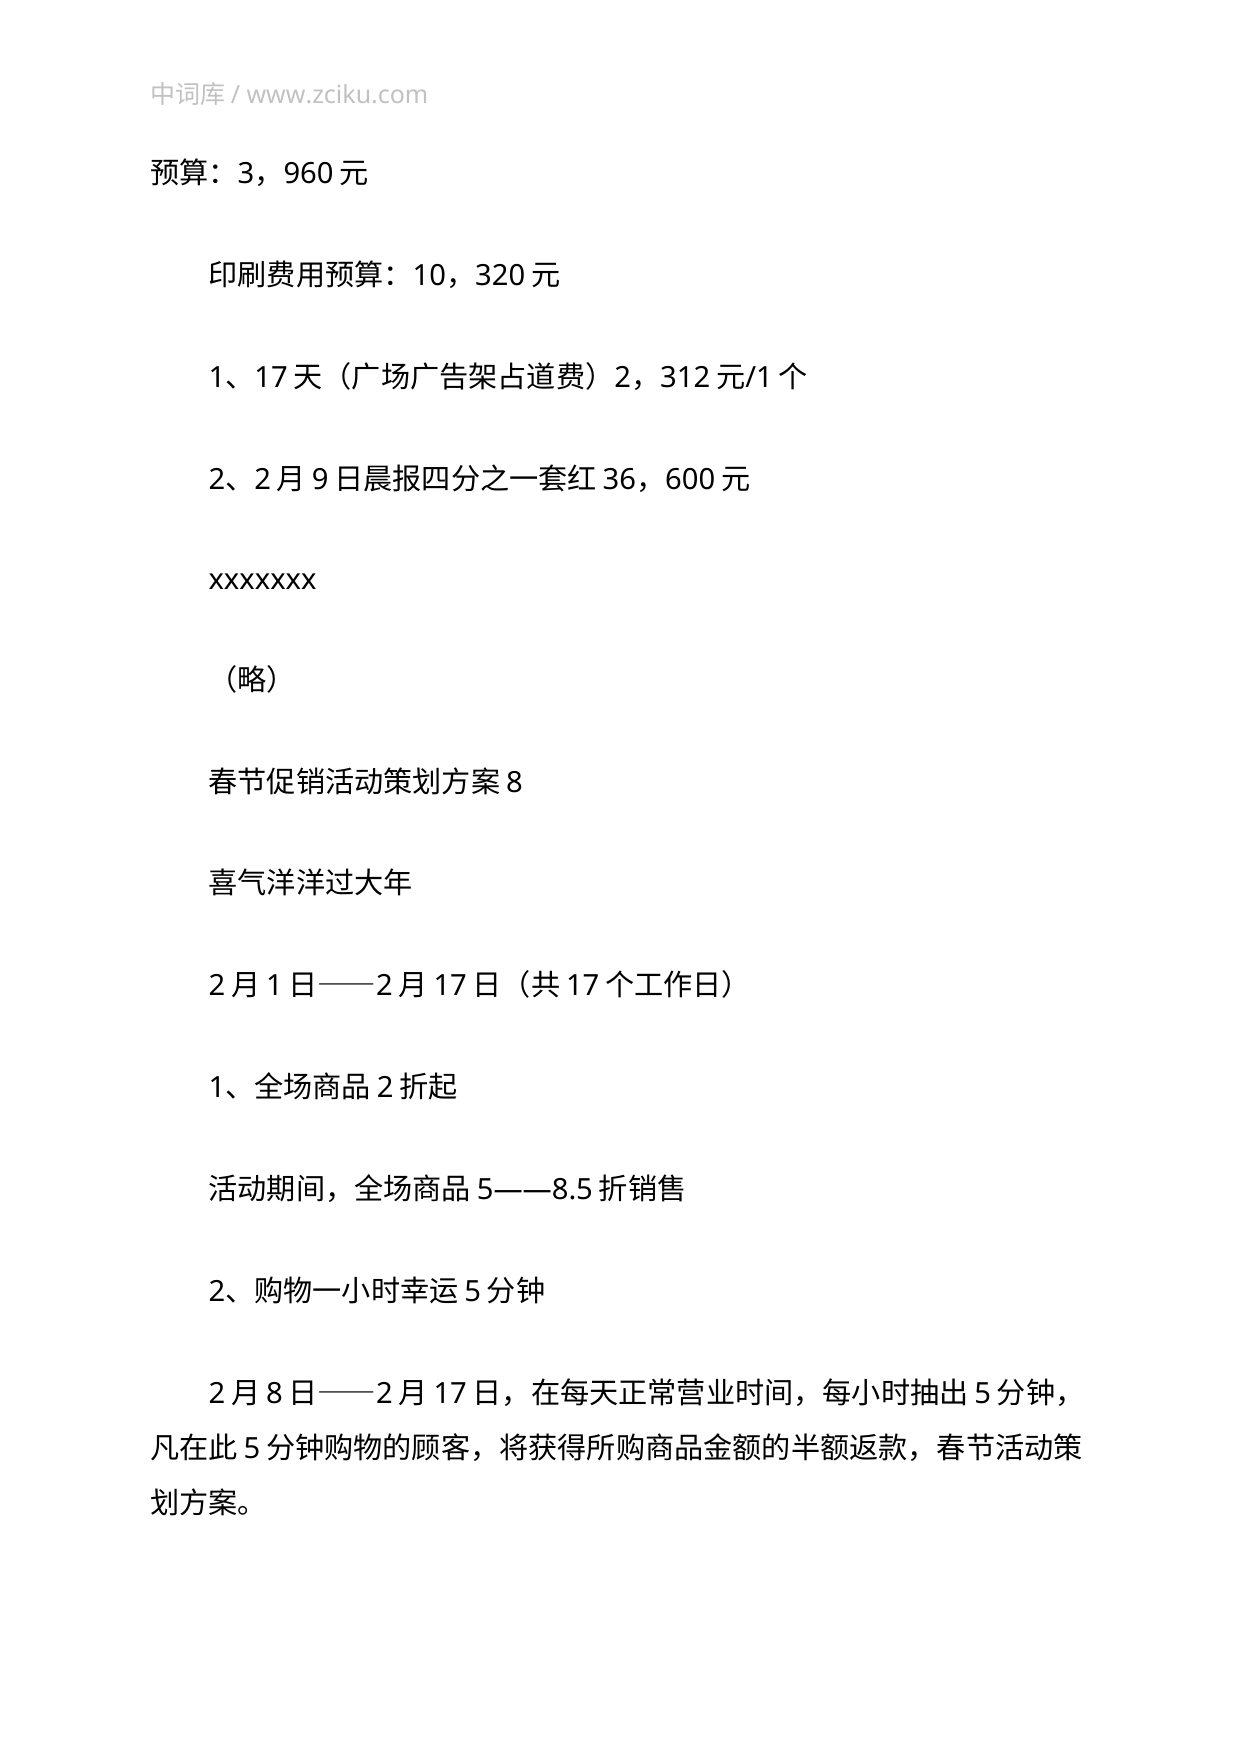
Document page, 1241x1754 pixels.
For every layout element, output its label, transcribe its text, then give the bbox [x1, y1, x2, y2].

text 活动期间，全场商品5——8.5折销售 [150, 1166, 1090, 1208]
text 喜气洋洋过大年 [150, 860, 1090, 902]
text 2月1日——2月17日（共17个工作日） [150, 962, 1090, 1004]
text 春节促销活动策划方案8 [150, 758, 1090, 801]
text 2、2月9日晨报四分之一套红36，600元 [150, 456, 1090, 498]
text 1、全场商品2折起 [150, 1064, 1090, 1106]
text （略） [150, 656, 1090, 699]
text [150, 150, 1090, 192]
text 2月8日——2月17日，在每天正常营业时间，每小时抽出5分钟，凡在此5分钟购物的顾客，将获得所购商品金额的半额返款，春节活动策划方案。 [150, 1370, 1090, 1522]
text 2、购物一小时幸运5分钟 [150, 1268, 1090, 1310]
text 1、17天（广场广告架占道费）2，312元/1个 [150, 354, 1090, 396]
text 印刷费用预算：10，320元 [150, 252, 1090, 294]
text xxxxxxx [150, 558, 1090, 598]
